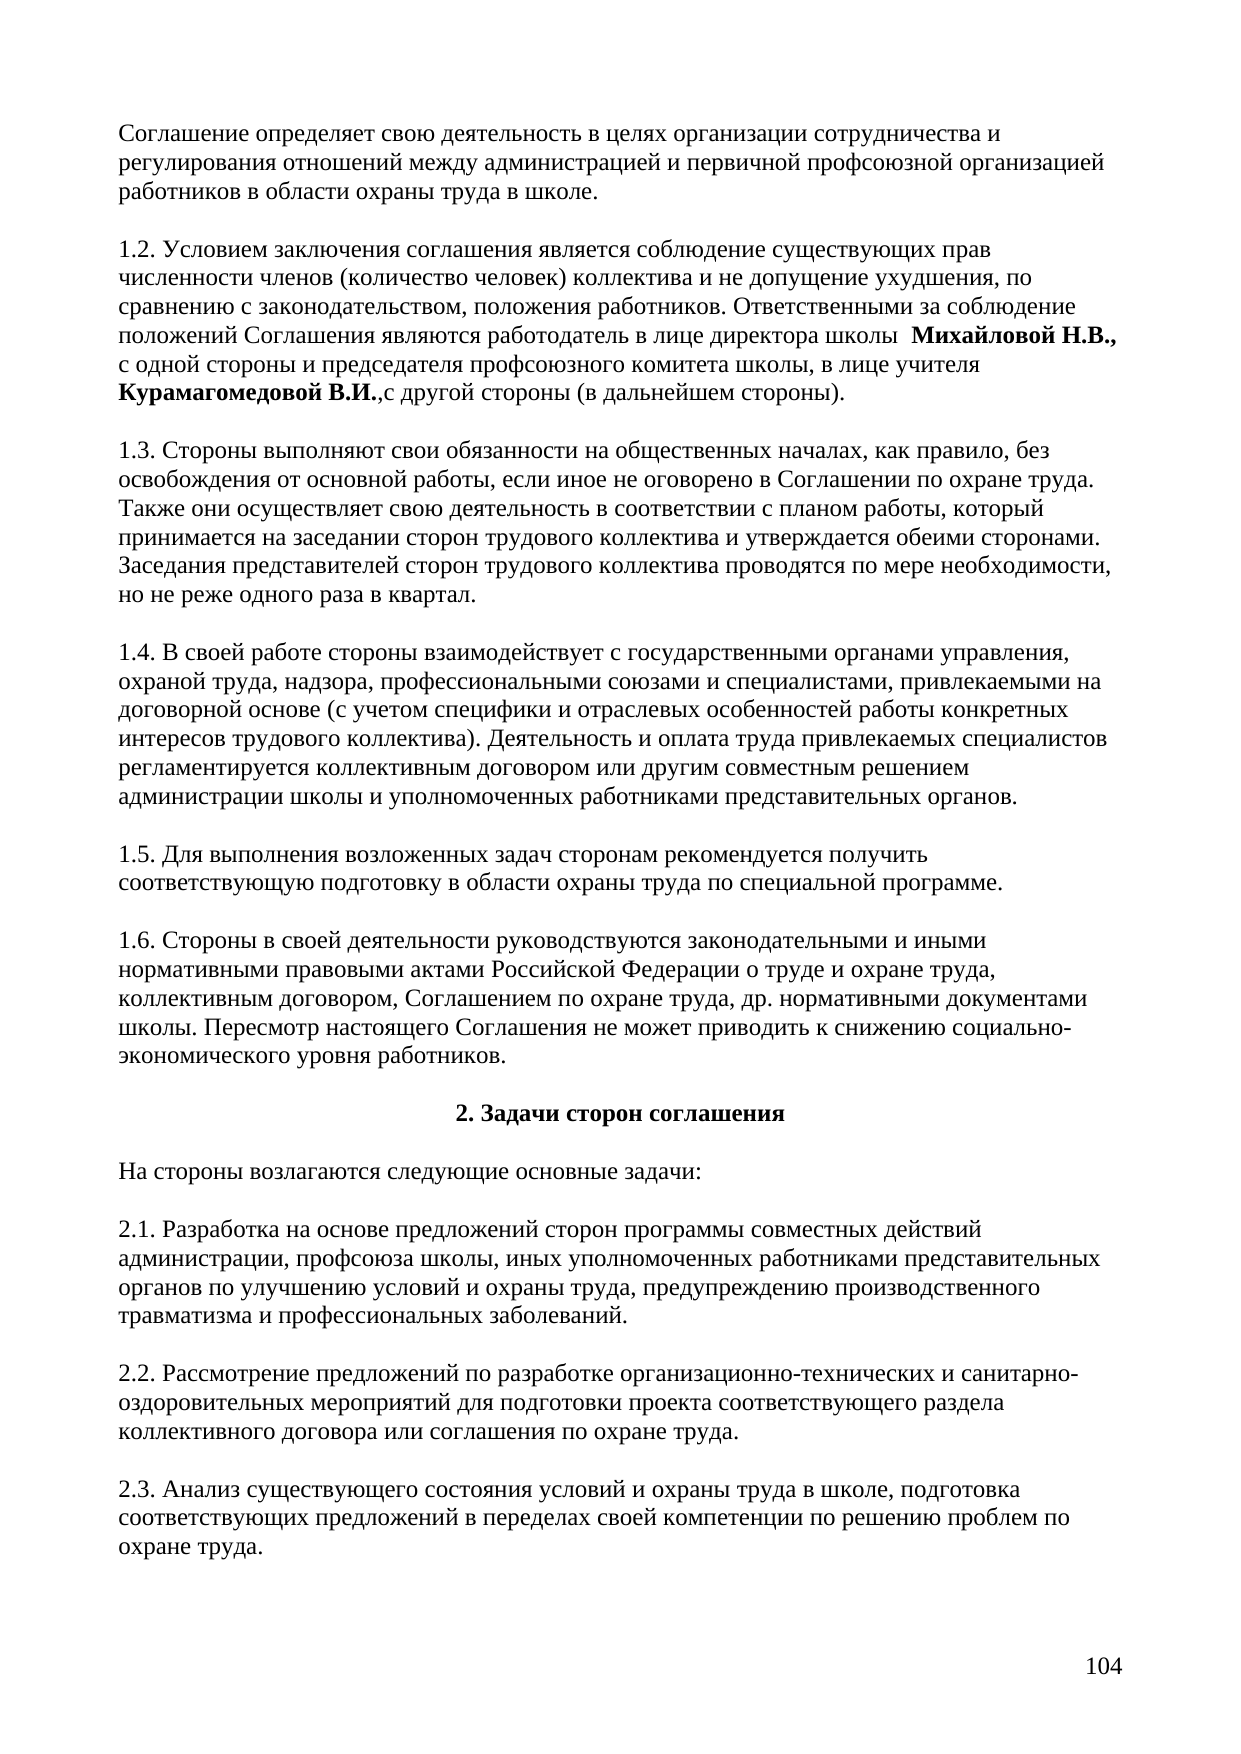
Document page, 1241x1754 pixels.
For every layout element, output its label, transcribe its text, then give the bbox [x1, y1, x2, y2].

text 2.2. Рассмотрение предложений по разработке организационно-технических и санитарно-оздоровительных мероприятий для подготовки проекта соответствующего раздела коллективного договора или соглашения по охране труда. [118, 1358, 1122, 1444]
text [118, 118, 1122, 204]
text 1.6. Стороны в своей деятельности руководствуются законодательными и иными нормативными правовыми актами Российской Федерации о труде и охране труда, коллективным договором, Соглашением по охране труда, др. нормативными документами школы. Пересмотр настоящего Соглашения не может приводить к снижению социально-экономического уровня работников. [118, 925, 1122, 1069]
text 1.4. В своей работе стороны взаимодействует с государственными органами управления, охраной труда, надзора, профессиональными союзами и специалистами, привлекаемыми на договорной основе (с учетом специфики и отраслевых особенностей работы конкретных интересов трудового коллектива). Деятельность и оплата труда привлекаемых специалистов регламентируется коллективным договором или другим совместным решением администрации школы и уполномоченных работниками представительных органов. [118, 637, 1122, 809]
text 2.1. Разработка на основе предложений сторон программы совместных действий администрации, профсоюза школы, иных уполномоченных работниками представительных органов по улучшению условий и охраны труда, предупреждению производственного травматизма и профессиональных заболеваний. [118, 1214, 1122, 1329]
text 2.3. Анализ существующего состояния условий и охраны труда в школе, подготовка соответствующих предложений в переделах своей компетенции по решению проблем по охране труда. [118, 1474, 1122, 1560]
text 1.5. Для выполнения возложенных задач сторонам рекомендуется получить соответствующую подготовку в области охраны труда по специальной программе. [118, 839, 1122, 896]
text На стороны возлагаются следующие основные задачи: [118, 1156, 1122, 1185]
text 1.2. Условием заключения соглашения является соблюдение существующих прав численности членов (количество человек) коллектива и не допущение ухудшения, по сравнению с законодательством, положения работников. Ответственными за соблюдение положений Соглашения являются работодатель в лице директора школы Михайловой Н.В., с одной стороны и председателя профсоюзного комитета школы, в лице учителя Курамагомедовой В.И.,с другой стороны (в дальнейшем стороны). [118, 234, 1122, 406]
text 2. Задачи сторон соглашения [118, 1098, 1122, 1127]
text 1.3. Стороны выполняют свои обязанности на общественных началах, как правило, без освобождения от основной работы, если иное не оговорено в Соглашении по охране труда. Также они осуществляет свою деятельность в соответствии с планом работы, который принимается на заседании сторон трудового коллектива и утверждается обеими сторонами. Заседания представителей сторон трудового коллектива проводятся по мере необходимости, но не реже одного раза в квартал. [118, 435, 1122, 608]
